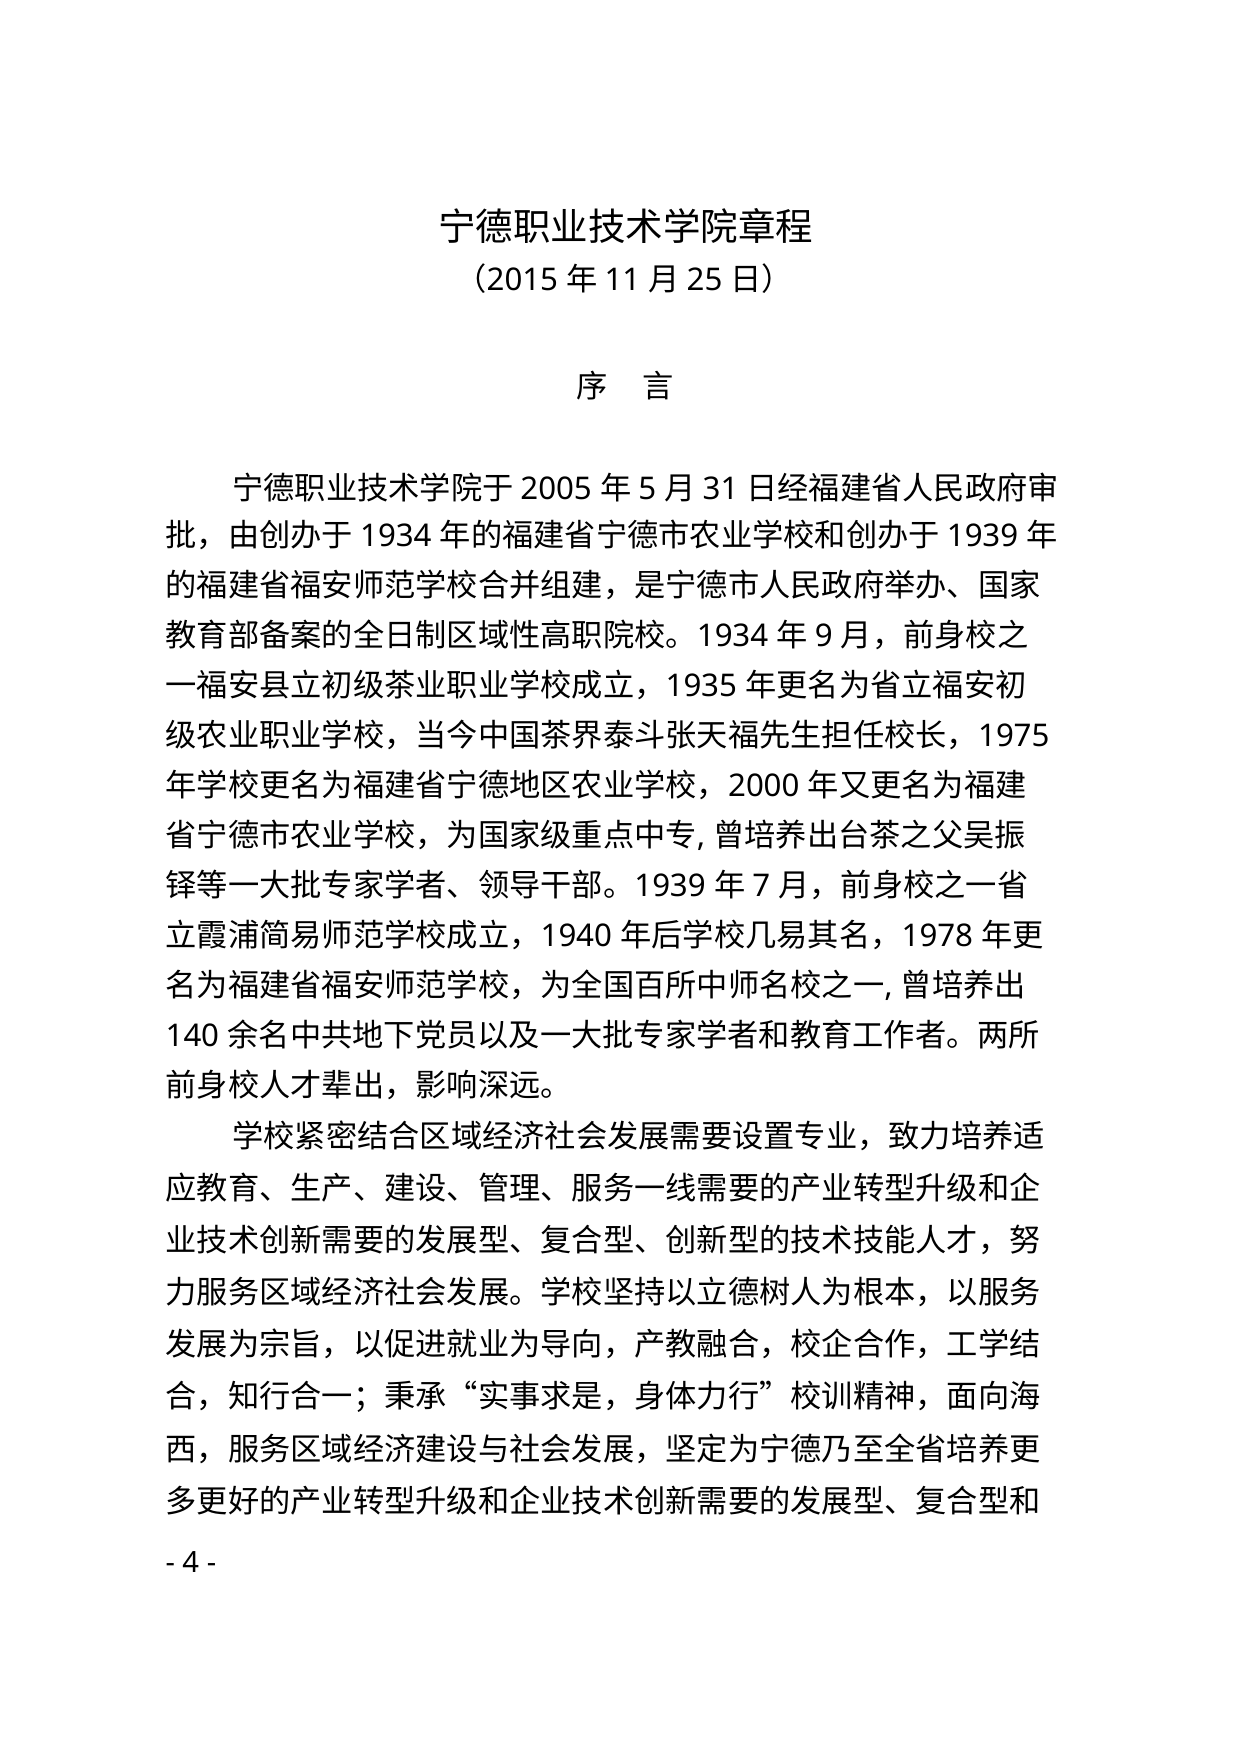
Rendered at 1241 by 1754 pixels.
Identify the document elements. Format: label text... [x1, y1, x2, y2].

text 序 [576, 370, 641, 404]
text - 4 - [165, 1549, 1240, 1578]
text 年学校更名为福建省宁德地区农业学校，2000 年又更名为福建 [165, 756, 1240, 806]
text 级农业职业学校，当今中国茶界泰斗张天福先生担任校长，1975 [165, 706, 1240, 756]
text 西，服务区域经济建设与社会发展，坚定为宁德乃至全省培养更 [165, 1418, 1240, 1470]
text 学校紧密结合区域经济社会发展需要设置专业，致力培养适 [232, 1106, 1240, 1158]
text 一福安县立初级茶业职业学校成立，1935 年更名为省立福安初 [165, 656, 1240, 706]
text 合，知行合一；秉承“实事求是，身体力行”校训精神，面向海 [165, 1366, 1240, 1418]
text 宁德职业技术学院于 2005 年 5 月 31 日经福建省人民政府审 [232, 472, 1240, 506]
text 立霞浦简易师范学校成立，1940 年后学校几易其名，1978 年更 [165, 906, 1240, 956]
text 言 [642, 370, 1240, 404]
text 名为福建省福安师范学校，为全国百所中师名校之一, 曾培养出 [165, 956, 1240, 1006]
text 应教育、生产、建设、管理、服务一线需要的产业转型升级和企 [165, 1158, 1240, 1210]
text 宁德职业技术学院章程 [438, 210, 1240, 248]
text 多更好的产业转型升级和企业技术创新需要的发展型、复合型和 [165, 1470, 1240, 1522]
text 省宁德市农业学校，为国家级重点中专, 曾培养出台茶之父吴振 [165, 806, 1240, 856]
text 的福建省福安师范学校合并组建，是宁德市人民政府举办、国家 [165, 556, 1240, 606]
text 教育部备案的全日制区域性高职院校。1934 年 9 月，前身校之 [165, 606, 1240, 656]
text （2015 年 11 月 25 日） [455, 248, 1240, 301]
text 铎等一大批专家学者、领导干部。1939 年 7 月，前身校之一省 [165, 856, 1240, 906]
text 140 余名中共地下党员以及一大批专家学者和教育工作者。两所 [165, 1006, 1240, 1056]
text 发展为宗旨，以促进就业为导向，产教融合，校企合作，工学结 [165, 1314, 1240, 1366]
text 前身校人才辈出，影响深远。 [165, 1056, 1240, 1106]
text 业技术创新需要的发展型、复合型、创新型的技术技能人才，努 [165, 1210, 1240, 1262]
text 力服务区域经济社会发展。学校坚持以立德树人为根本，以服务 [165, 1262, 1240, 1314]
text 批，由创办于 1934 年的福建省宁德市农业学校和创办于 1939 年 [165, 506, 1240, 556]
